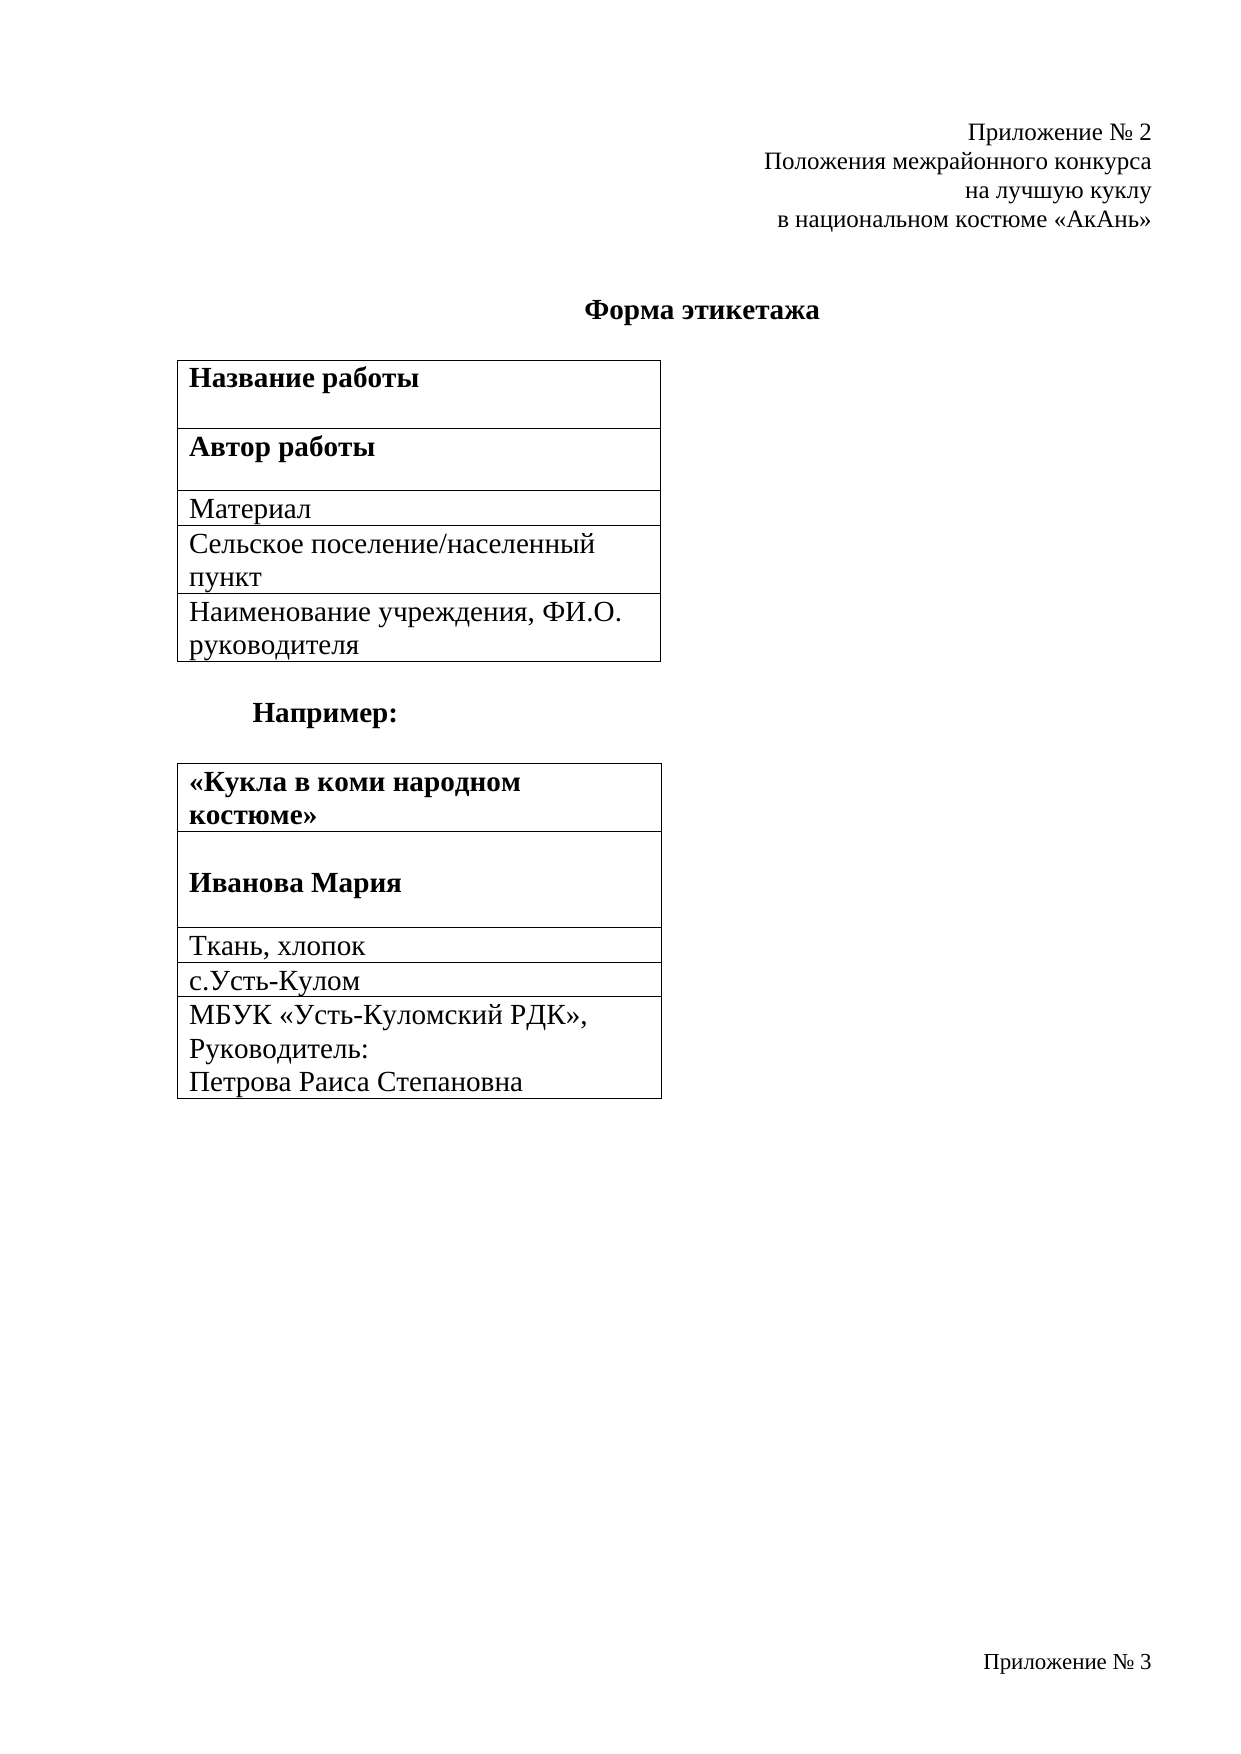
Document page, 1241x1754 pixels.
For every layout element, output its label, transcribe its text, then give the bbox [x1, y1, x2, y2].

table_cell Автор работы [178, 429, 660, 490]
table_cell Ткань, хлопок [178, 928, 661, 962]
table_header Название работы [178, 361, 660, 428]
text в национальном костюме «АкАнь» [738, 204, 1152, 232]
text на лучшую куклу [738, 175, 1152, 204]
text Например: [252, 696, 1152, 729]
table_header «Кукла в коми народном костюме» [178, 764, 661, 831]
table_cell Наименование учреждения, ФИ.О. руководителя [178, 594, 660, 661]
table_cell Иванова Мария [178, 832, 661, 927]
text Приложение № 2 [738, 117, 1152, 146]
table_cell Материал [178, 491, 660, 525]
table_cell с.Усть-Кулом [178, 963, 661, 996]
table_cell Сельское поселение/населенный пункт [178, 526, 660, 593]
table_cell МБУК «Усть-Куломский РДК», Руководитель: Петрова Раиса Степановна [178, 997, 661, 1098]
text Приложение № 3 [738, 1648, 1152, 1674]
text Форма этикетажа [252, 292, 1152, 326]
text Положения межрайонного конкурса [738, 146, 1152, 175]
